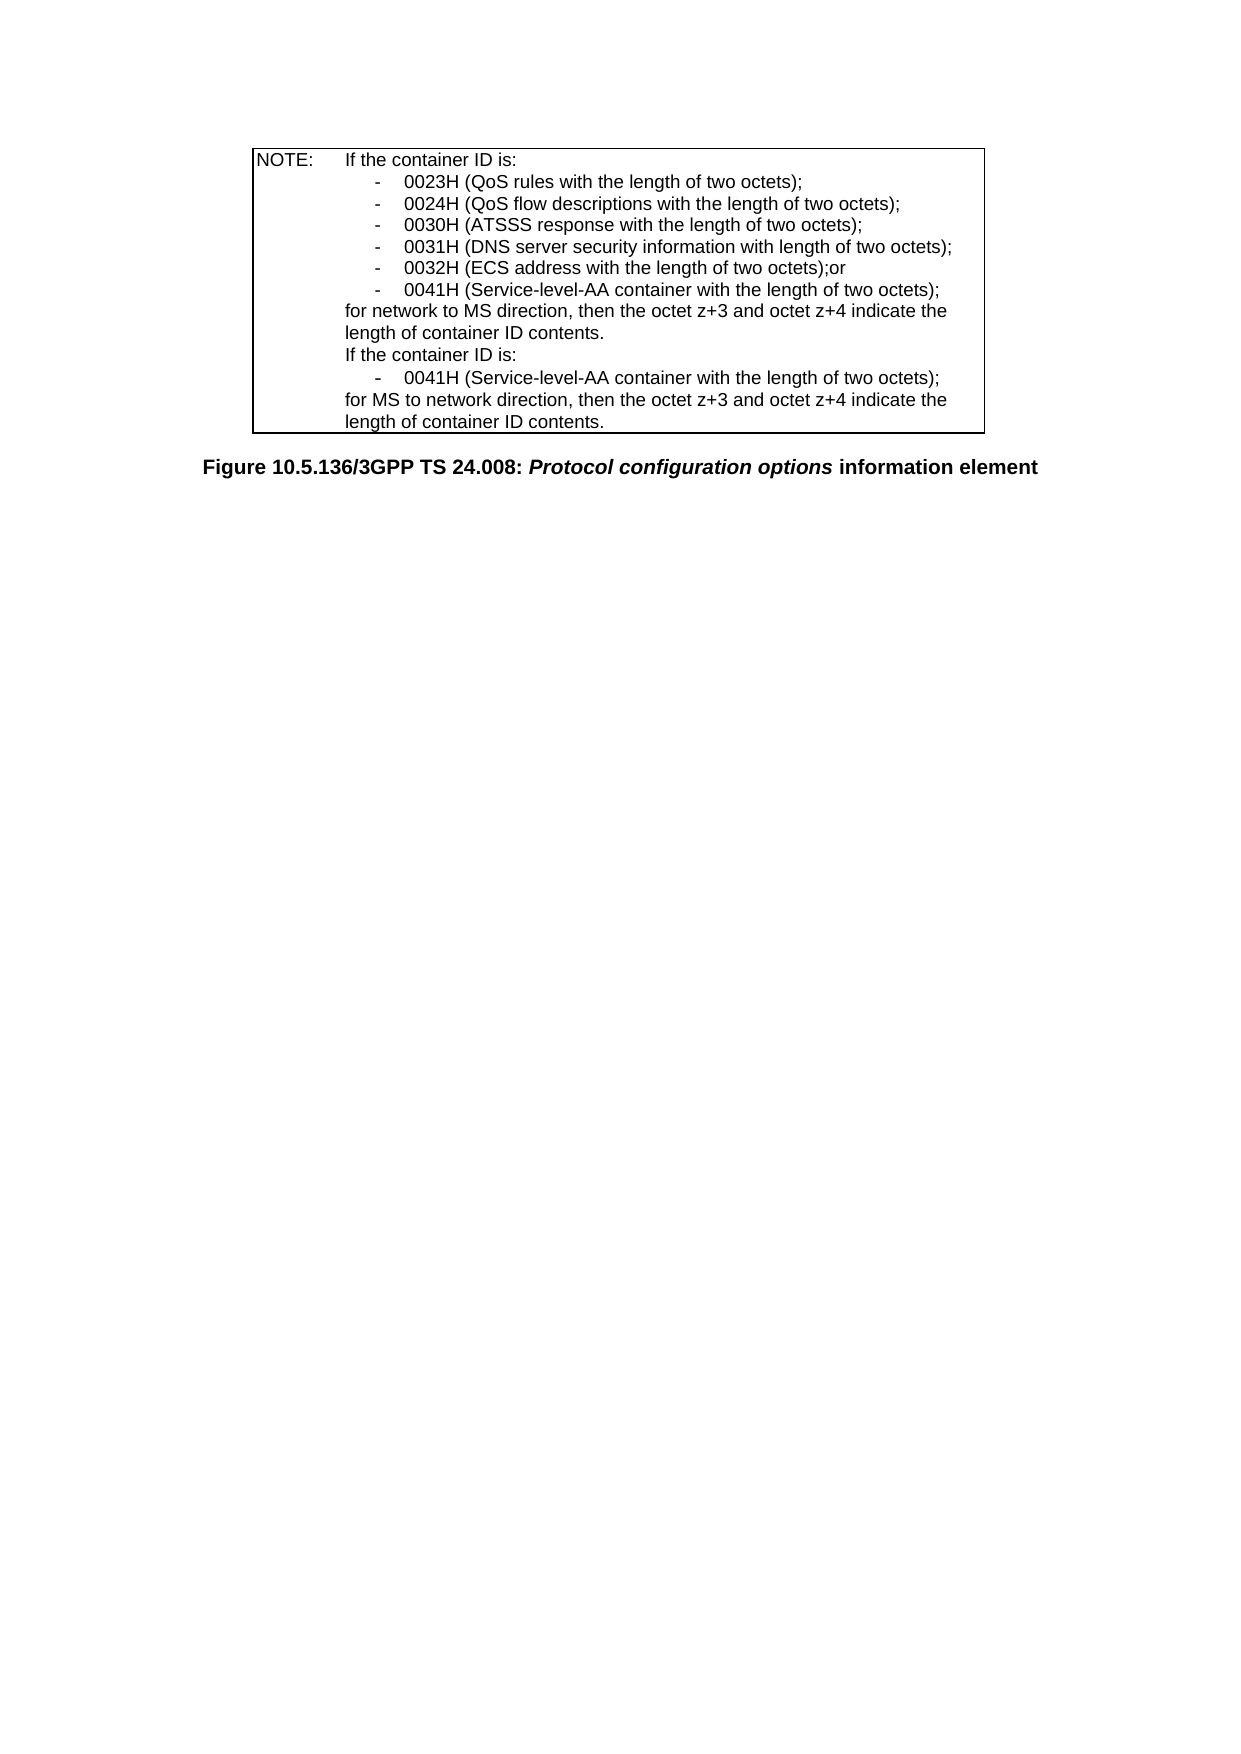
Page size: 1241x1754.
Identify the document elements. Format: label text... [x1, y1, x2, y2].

text Figure 10.5.136/3GPP TS 24.008: Protocol configuration options information element [118, 455, 1122, 479]
table_cell NOTE: If the container ID is: - 0023H (QoS rules with the length of two octets); - 0024H (QoS flow descriptions with the length of two octets); - 0030H (ATSSS response with the length of two octets); - 0031H (DNS server security information with length of two octets); - 0032H (ECS address with the length of two octets);or - 0041H (Service-level-AA container with the length of two octets); for network to MS direction, then the octet z+3 and octet z+4 indicate the length of container ID contents. If the container ID is: - 0041H (Service-level-AA container with the length of two octets); for MS to network direction, then the octet z+3 and octet z+4 indicate the length of container ID contents. [254, 149, 984, 432]
